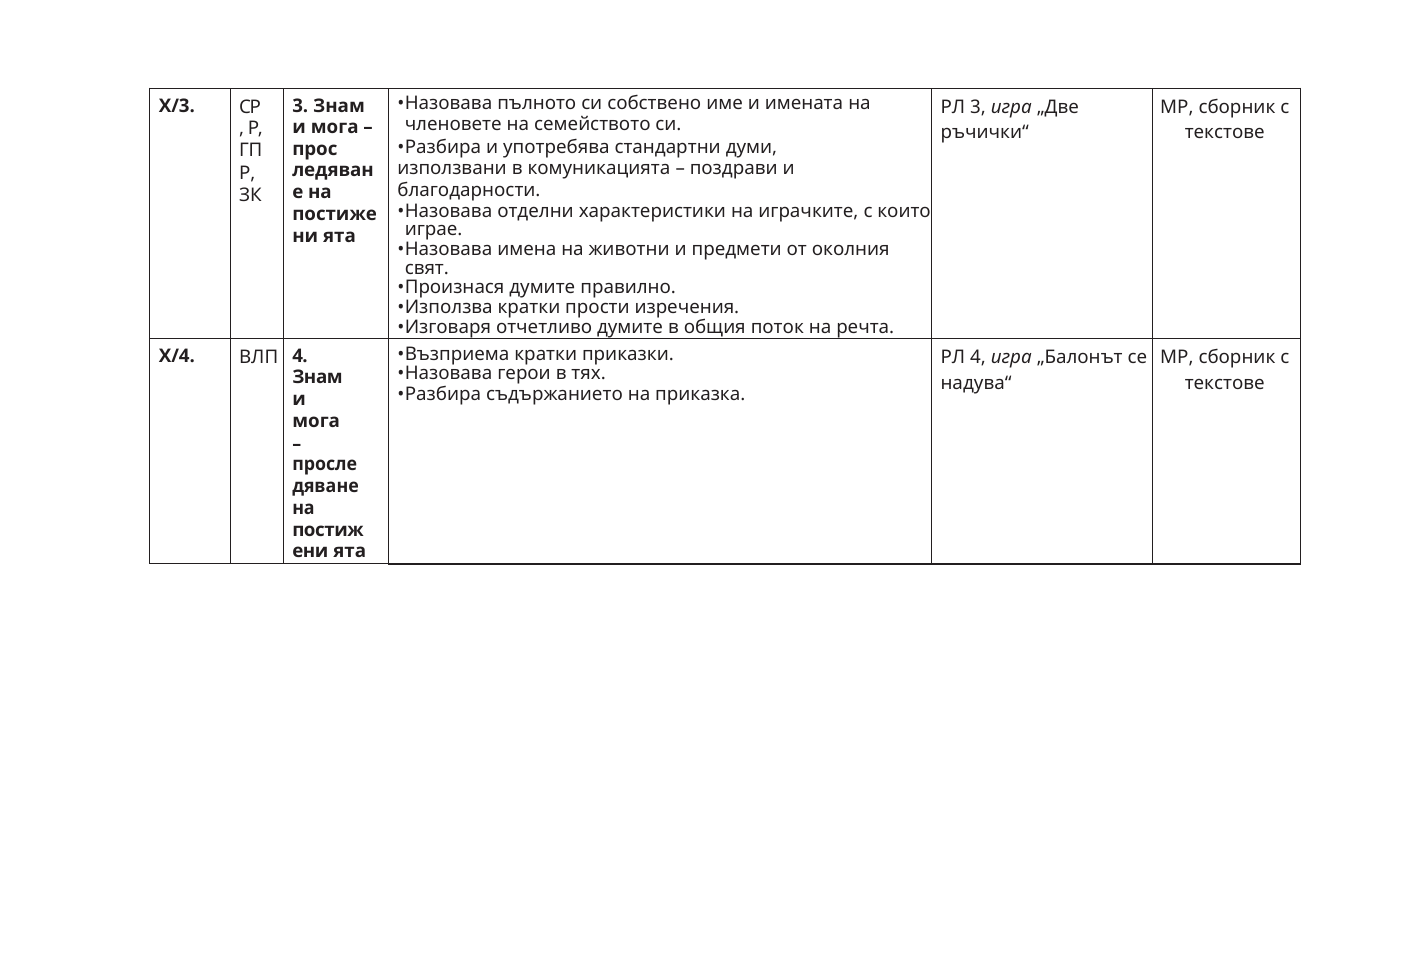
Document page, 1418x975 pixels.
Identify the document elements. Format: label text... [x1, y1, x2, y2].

table_cell РЛ 4, игра „Балонът се надува“ [932, 339, 1152, 563]
table_cell X/3. [150, 89, 230, 338]
table_cell МР, сборник с текстове [1153, 339, 1300, 563]
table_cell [1153, 89, 1300, 338]
table_cell Назовава пълното си собствено име и имената на членовете на семейството си. Разбира и употребява стандартни думи, използвани в комуникацията – поздрави и благодарности. Назовава отделни характеристики на играчките, с които играе. Назовава имена на животни и предмети от околния свят. Произнася думите правилно. Използва кратки прости изречения. Изговаря отчетливо думите в общия поток на речта. [389, 89, 931, 338]
table_cell Възприема кратки приказки. Назовава герои в тях. Разбира съдържанието на приказка. [389, 339, 931, 563]
table_cell ВЛП [231, 339, 283, 563]
table_cell 3. Знам и мога – прос­ ледяване на постижени­ ята [284, 89, 388, 338]
table_cell X/4. [150, 339, 230, 563]
table_cell РЛ 3, игра „Две ръчички“ [932, 89, 1152, 338]
table_cell СР, Р, ГПР, ЗК [231, 89, 283, 338]
table_cell 4. Знам и мога – просле­ дяване на постижени­ ята [284, 339, 388, 563]
